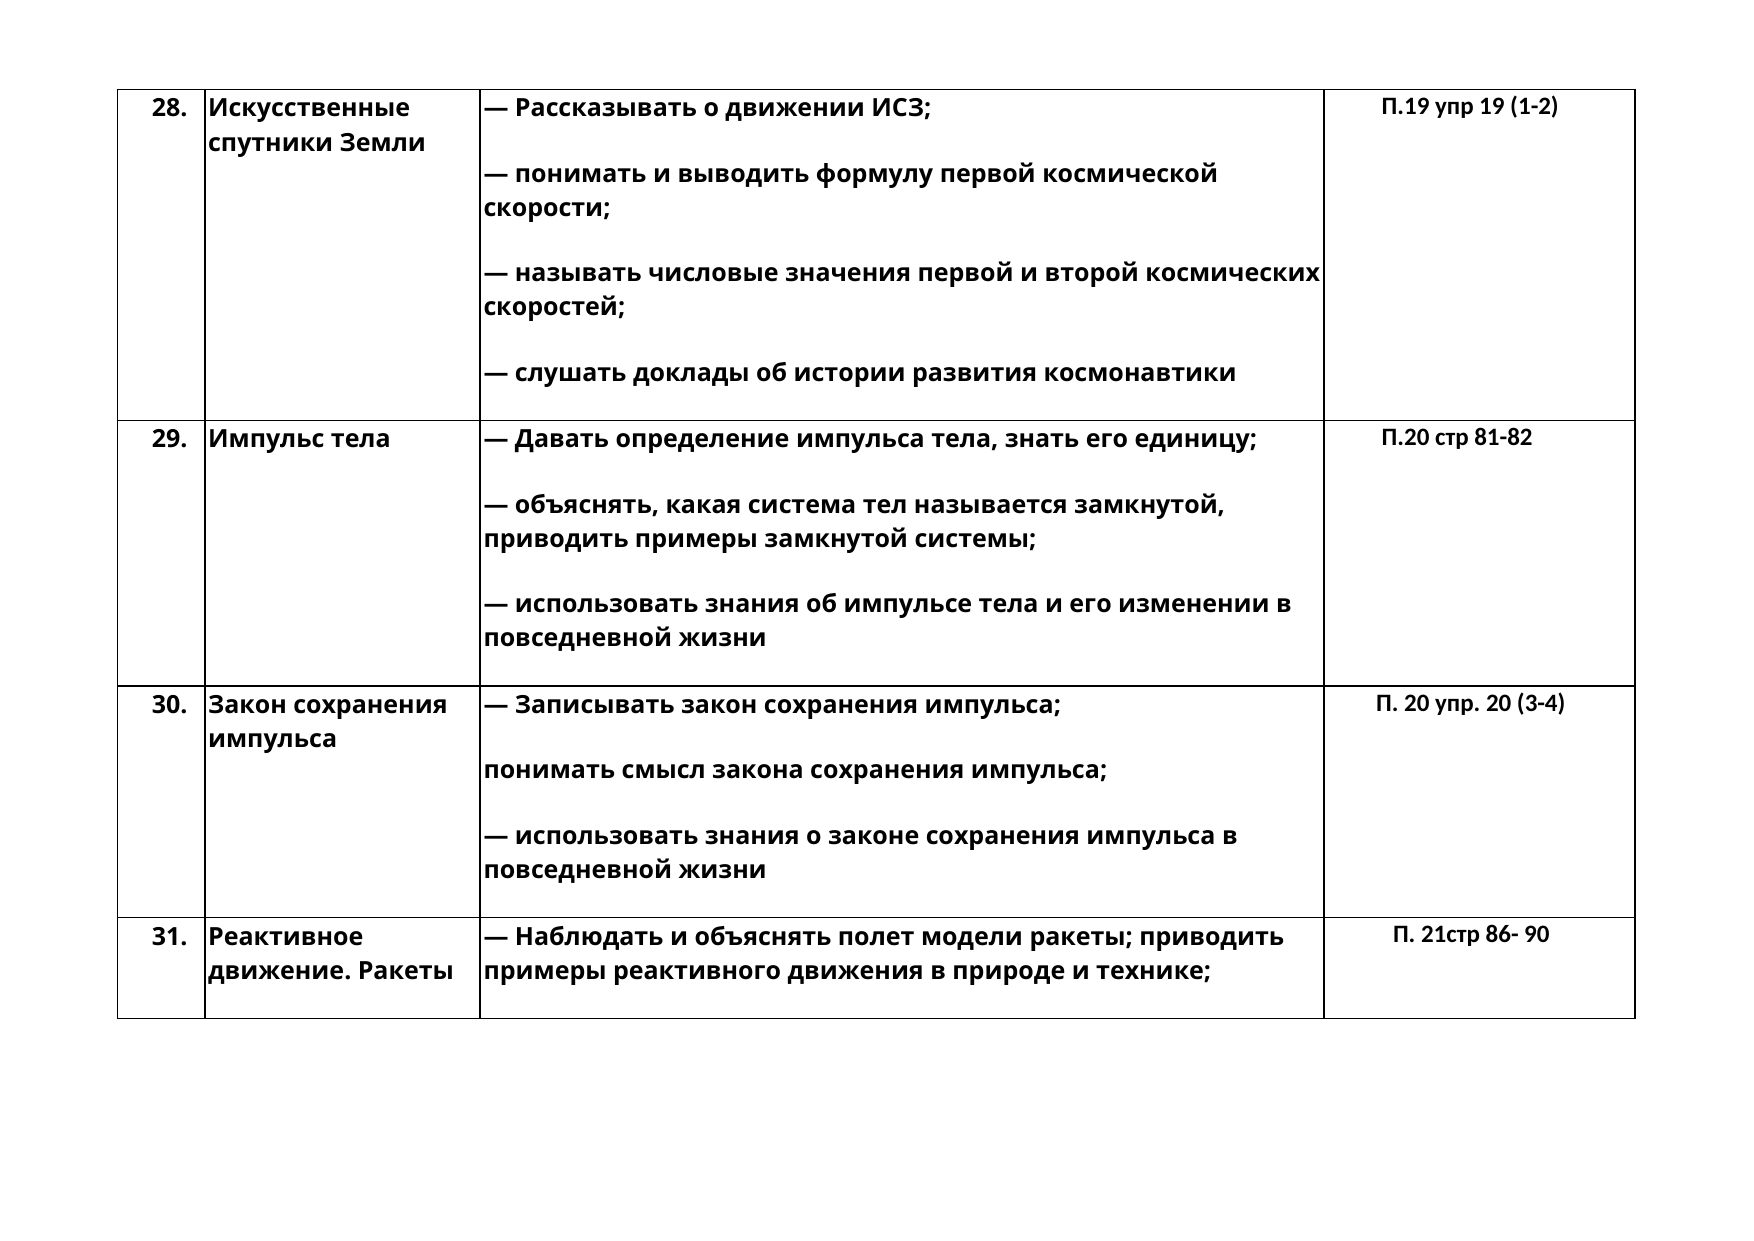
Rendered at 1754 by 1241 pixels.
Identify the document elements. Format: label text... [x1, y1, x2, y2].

table_cell 28. [118, 90, 204, 419]
table_cell 31. [118, 918, 204, 1018]
table_cell 30. [118, 687, 204, 917]
table_cell — Записывать закон сохранения импульса; понимать смысл закона сохранения импульса; — использовать знания о законе сохранения импульса в повседневной жизни [481, 687, 1323, 917]
table_cell П.19 упр 19 (1-2) [1325, 90, 1634, 419]
table_cell — Рассказывать о движении ИСЗ; — понимать и выводить формулу первой космической скорости; — называть числовые значения первой и второй космических скоростей; — слушать доклады об истории развития космонавтики [481, 90, 1323, 419]
table_cell 29. [118, 421, 204, 685]
table_cell Закон сохранения импульса [206, 687, 479, 917]
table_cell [481, 918, 1323, 1018]
table_cell Импульс тела [206, 421, 479, 685]
table_cell П. 20 упр. 20 (3-4) [1325, 687, 1634, 917]
table_cell П.20 стр 81-82 [1325, 421, 1634, 685]
table_cell — Давать определение импульса тела, знать его единицу; — объяснять, какая система тел называется замкнутой, приводить примеры замкнутой системы; — использовать знания об импульсе тела и его изменении в повседневной жизни [481, 421, 1323, 685]
table_cell Искусственные спутники Земли [206, 90, 479, 419]
table_cell П. 21стр 86- 90 [1325, 918, 1634, 1018]
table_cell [206, 918, 479, 1018]
